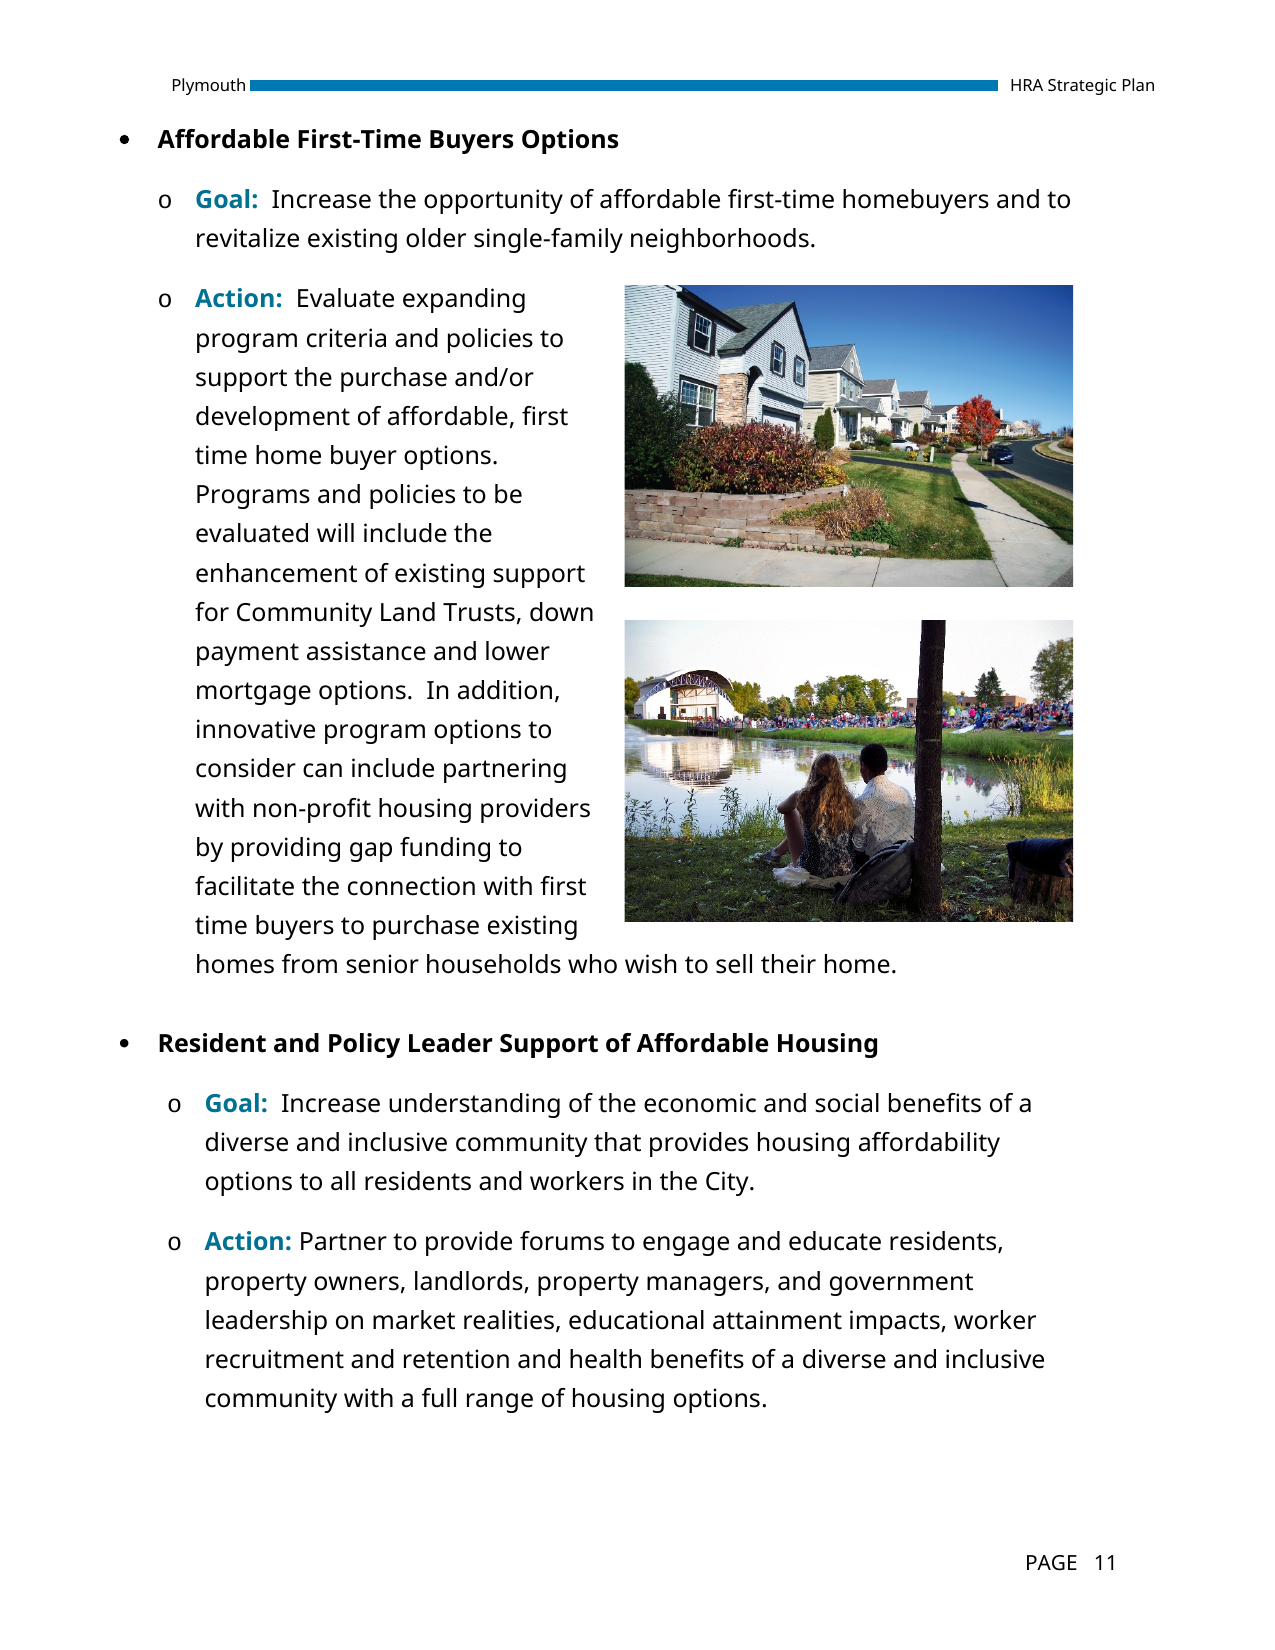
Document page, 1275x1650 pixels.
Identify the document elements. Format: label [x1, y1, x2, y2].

picture [623, 620, 1074, 921]
picture [623, 285, 1074, 586]
table_header [120, 121, 1095, 1547]
